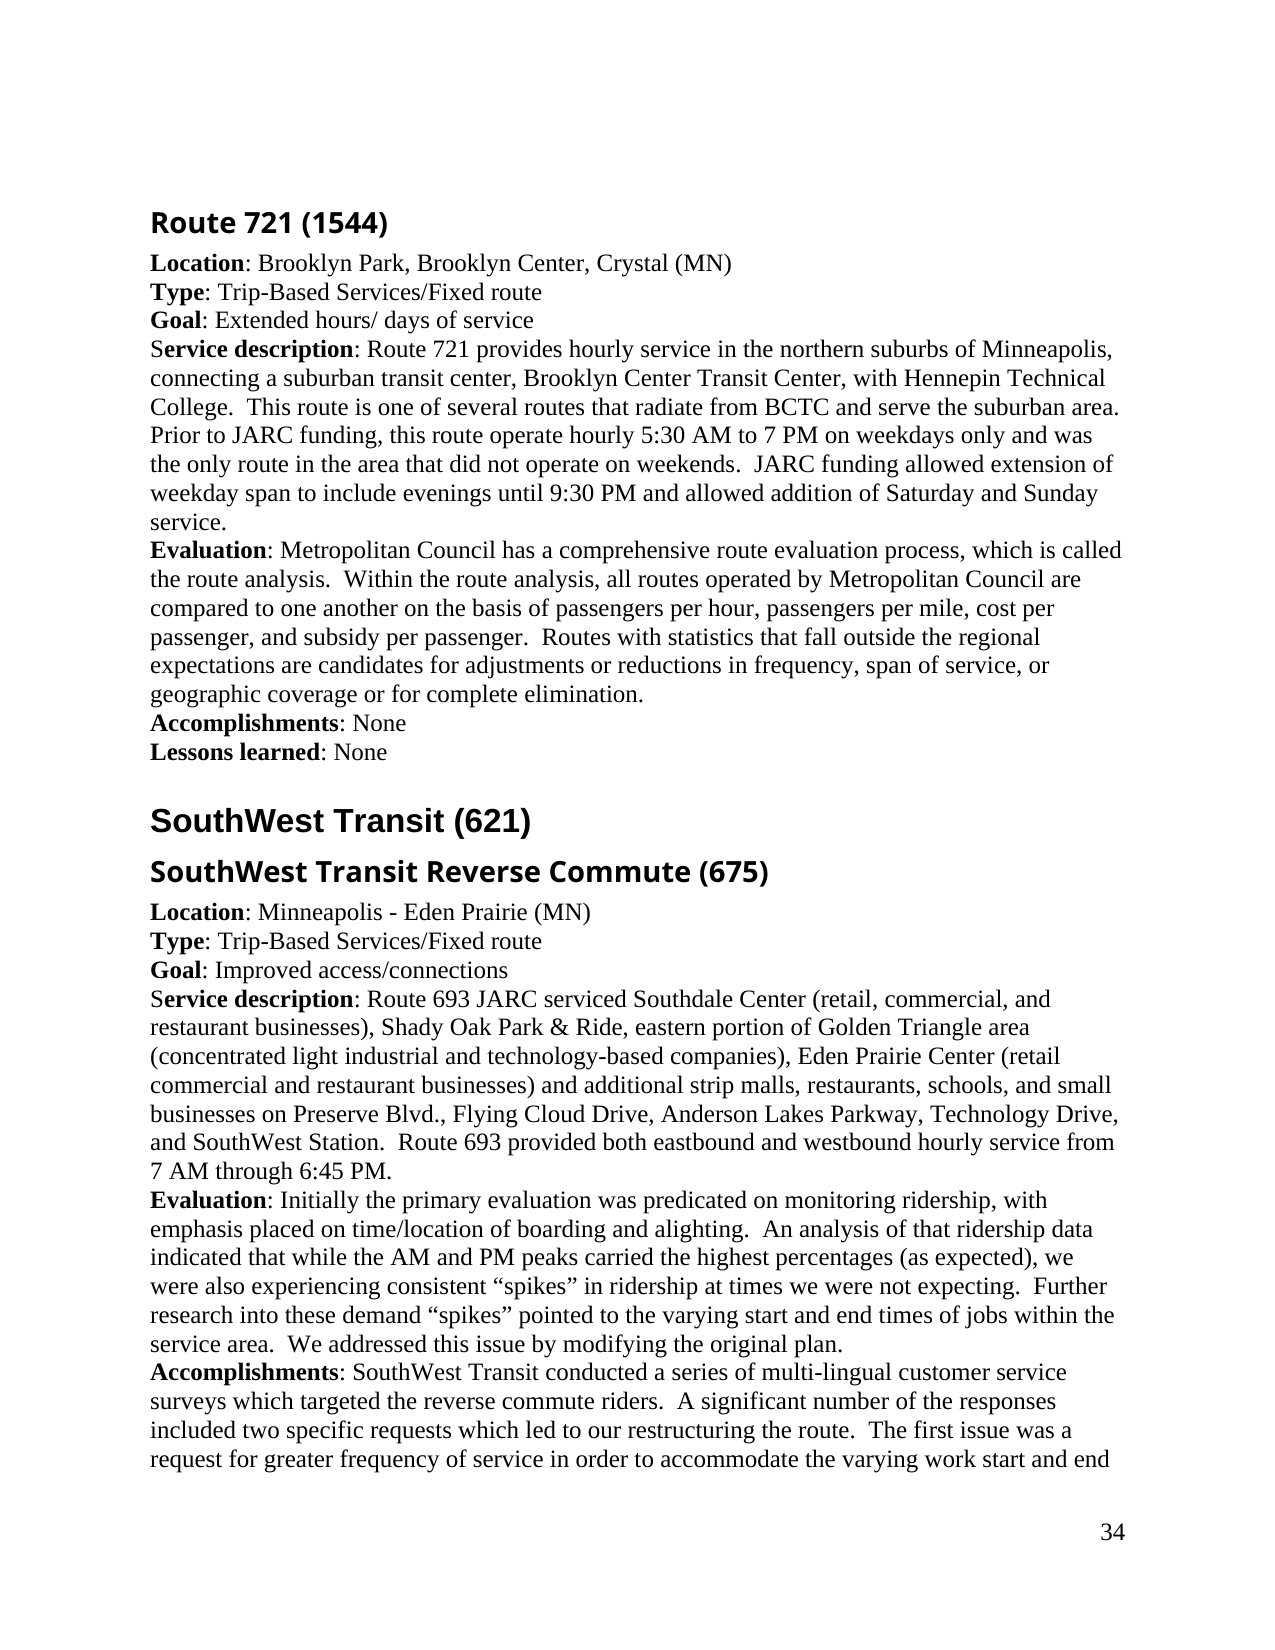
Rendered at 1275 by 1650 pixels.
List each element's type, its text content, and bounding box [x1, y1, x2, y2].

text Location: Brooklyn Park, Brooklyn Center, Crystal (MN) [150, 248, 1125, 277]
text Service description: Route 721 provides hourly service in the northern suburbs of Minneapolis, connecting a suburban transit center, Brooklyn Center Transit Center, with Hennepin Technical College. This route is one of several routes that radiate from BCTC and serve the suburban area. Prior to JARC funding, this route operate hourly 5:30 AM to 7 PM on weekdays only and was the only route in the area that did not operate on weekends. JARC funding allowed extension of weekday span to include evenings until 9:30 PM and allowed addition of Saturday and Sunday service. [150, 334, 1125, 536]
text Location: Minneapolis - Eden Prairie (MN) [150, 897, 1125, 926]
text Type: Trip-Based Services/Fixed route [150, 277, 1125, 306]
subtitle SouthWest Transit Reverse Commute (675) [150, 852, 1125, 891]
subtitle SouthWest Transit (621) [150, 801, 1125, 839]
text Service description: Route 693 JARC serviced Southdale Center (retail, commercial, and restaurant businesses), Shady Oak Park & Ride, eastern portion of Golden Triangle area (concentrated light industrial and technology-based companies), Eden Prairie Center (retail commercial and restaurant businesses) and additional strip malls, restaurants, schools, and small businesses on Preserve Blvd., Flying Cloud Drive, Anderson Lakes Parkway, Technology Drive, and SouthWest Station. Route 693 provided both eastbound and westbound hourly service from 7 AM through 6:45 PM. [150, 984, 1125, 1185]
text Goal: Improved access/connections [150, 955, 1125, 984]
text Lessons learned: None [150, 737, 1125, 766]
text Type: Trip-Based Services/Fixed route [150, 926, 1125, 955]
text Evaluation: Metropolitan Council has a comprehensive route evaluation process, which is called the route analysis. Within the route analysis, all routes operated by Metropolitan Council are compared to one another on the basis of passengers per hour, passengers per mile, cost per passenger, and subsidy per passenger. Routes with statistics that fall outside the regional expectations are candidates for adjustments or reductions in frequency, span of service, or geographic coverage or for complete elimination. [150, 536, 1125, 708]
text Evaluation: Initially the primary evaluation was predicated on monitoring ridership, with emphasis placed on time/location of boarding and alighting. An analysis of that ridership data indicated that while the AM and PM peaks carried the highest percentages (as expected), we were also experiencing consistent “spikes” in ridership at times we were not expecting. Further research into these demand “spikes” pointed to the varying start and end times of jobs within the service area. We addressed this issue by modifying the original plan. [150, 1185, 1125, 1357]
text Goal: Extended hours/ days of service [150, 306, 1125, 334]
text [150, 1357, 1125, 1472]
subtitle Route 721 (1544) [150, 202, 1125, 242]
text Accomplishments: None [150, 708, 1125, 737]
